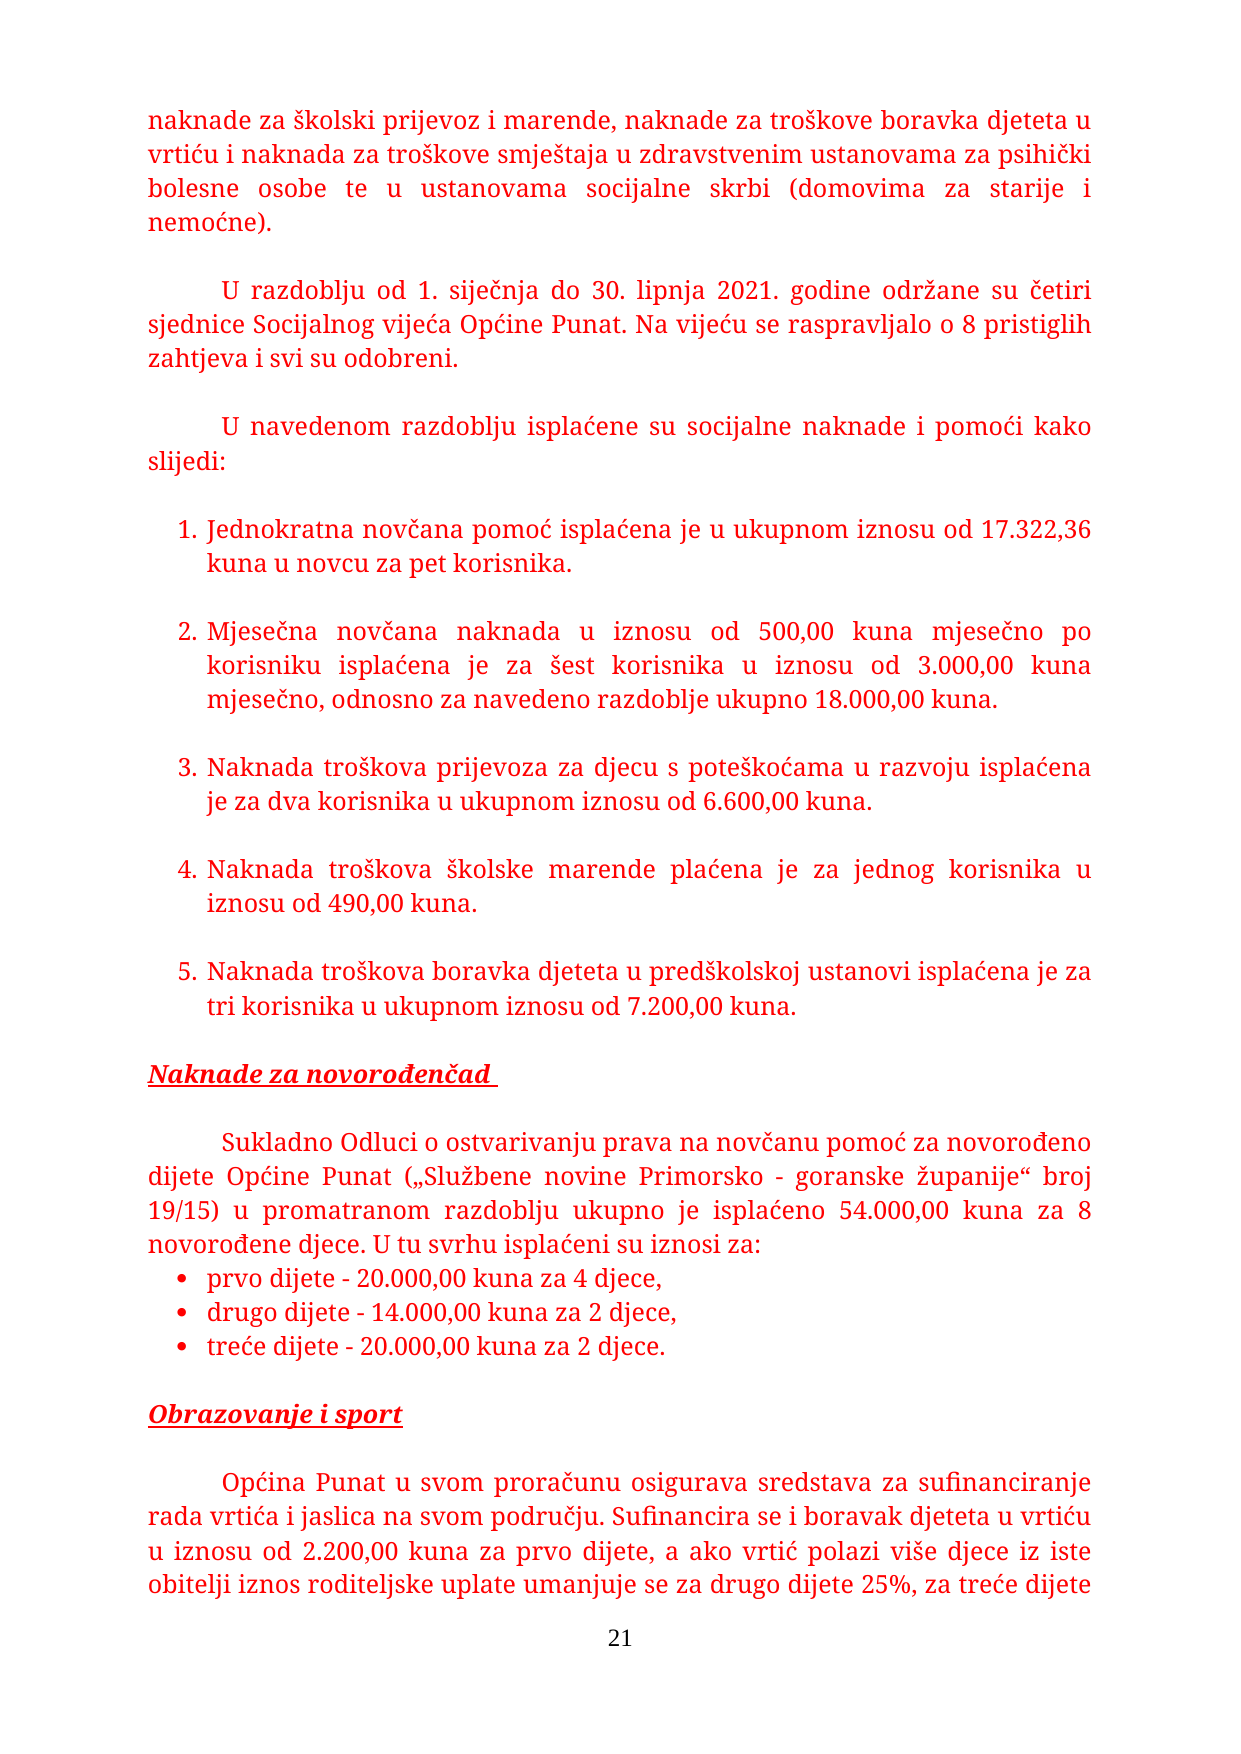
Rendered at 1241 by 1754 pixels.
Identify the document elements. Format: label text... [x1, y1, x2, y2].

list prvo dijete - 20.000,00 kuna za 4 djece, [177, 1261, 1093, 1295]
text Obrazovanje i sport [148, 1397, 1093, 1431]
list Jednokratna novčana pomoć isplaćena je u ukupnom iznosu od 17.322,36 kuna u novcu za pet korisnika. [177, 511, 1093, 579]
text U razdoblju od 1. siječnja do 30. lipnja 2021. godine održane su četiri sjednice Socijalnog vijeća Općine Punat. Na vijeću se raspravljalo o 8 pristiglih zahtjeva i svi su odobreni. [148, 273, 1093, 375]
list Naknada troškova prijevoza za djecu s poteškoćama u razvoju isplaćena je za dva korisnika u ukupnom iznosu od 6.600,00 kuna. [177, 750, 1093, 818]
list Naknada troškova boravka djeteta u predškolskoj ustanovi isplaćena je za tri korisnika u ukupnom iznosu od 7.200,00 kuna. [177, 954, 1093, 1022]
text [148, 1465, 1093, 1601]
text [148, 102, 1093, 239]
list Mjesečna novčana naknada u iznosu od 500,00 kuna mjesečno po korisniku isplaćena je za šest korisnika u iznosu od 3.000,00 kuna mjesečno, odnosno za navedeno razdoblje ukupno 18.000,00 kuna. [177, 613, 1093, 716]
list drugo dijete - 14.000,00 kuna za 2 djece, [177, 1295, 1093, 1329]
text U navedenom razdoblju isplaćene su socijalne naknade i pomoći kako slijedi: [148, 409, 1093, 477]
text Sukladno Odluci o ostvarivanju prava na novčanu pomoć za novorođeno dijete Općine Punat („Službene novine Primorsko - goranske županije“ broj 19/15) u promatranom razdoblju ukupno je isplaćeno 54.000,00 kuna za 8 novorođene djece. U tu svrhu isplaćeni su iznosi za: [148, 1124, 1093, 1261]
list Naknada troškova školske marende plaćena je za jednog korisnika u iznosu od 490,00 kuna. [177, 852, 1093, 920]
list treće dijete - 20.000,00 kuna za 2 djece. [177, 1329, 1093, 1363]
text Naknade za novorođenčad [148, 1056, 1093, 1090]
